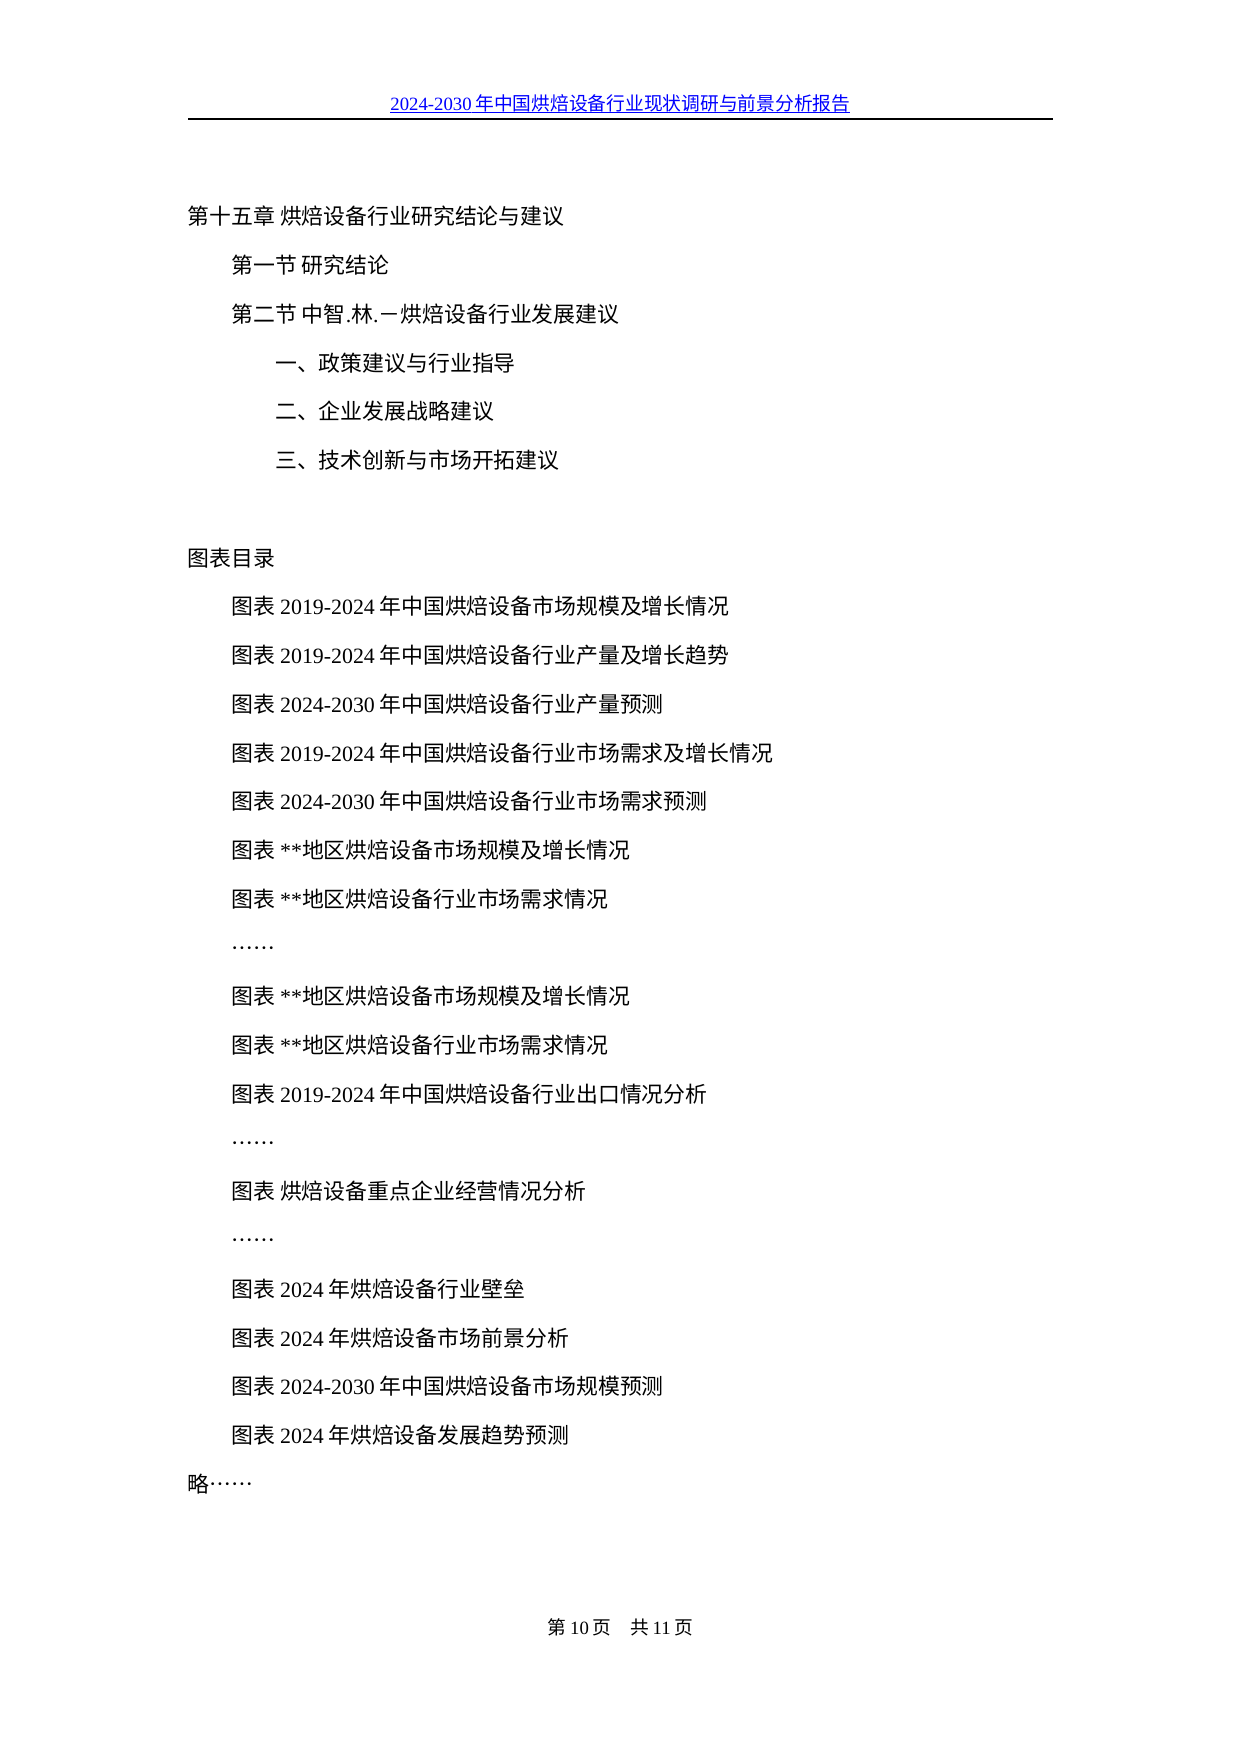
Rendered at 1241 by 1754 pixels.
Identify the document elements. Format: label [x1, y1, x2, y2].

text [187, 150, 1053, 1499]
